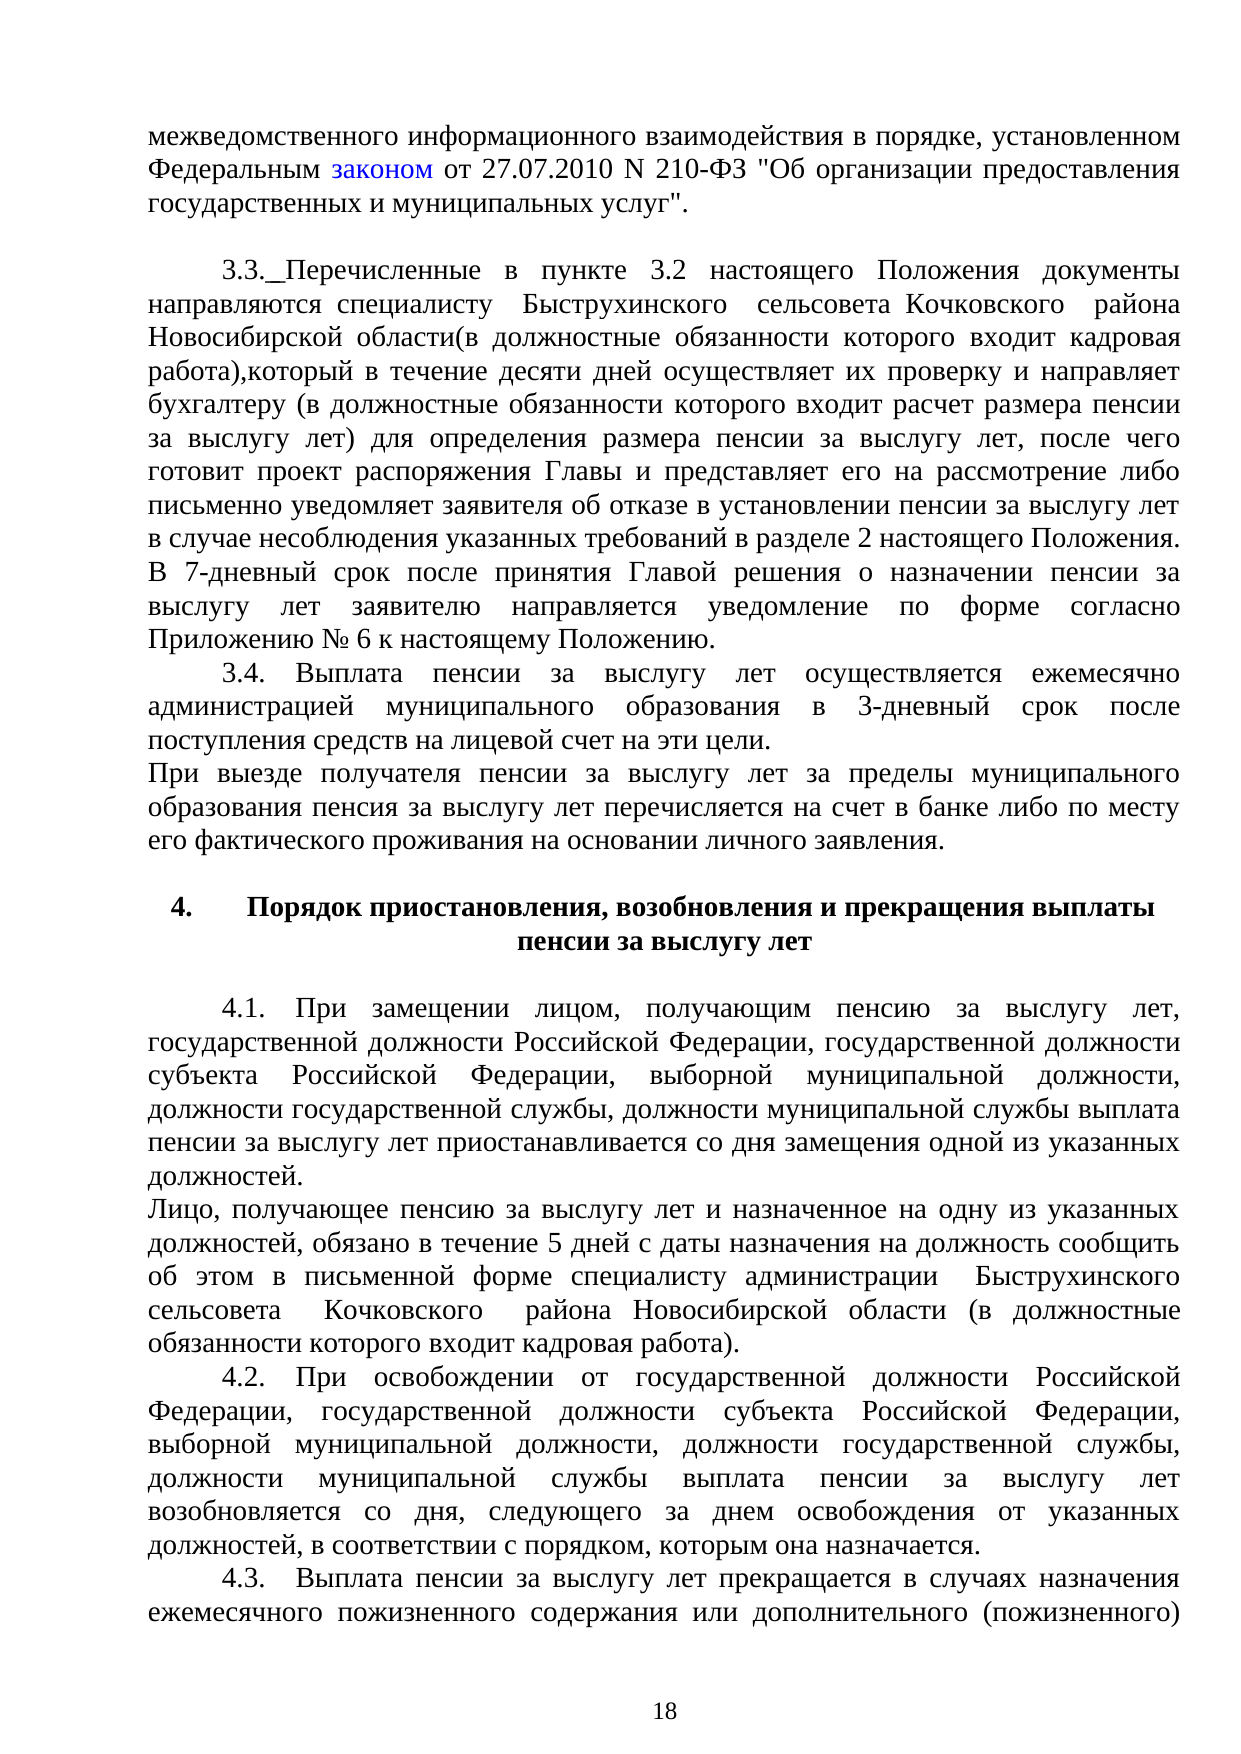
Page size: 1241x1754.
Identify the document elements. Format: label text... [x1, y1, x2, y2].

list При освобождении от государственной должности Российской Федерации, государственной должности субъекта Российской Федерации, выборной муниципальной должности, должности государственной службы, должности муниципальной службы выплата пенсии за выслугу лет возобновляется со дня, следующего за днем освобождения от указанных должностей, в соответствии с порядком, которым она назначается. [148, 1359, 1181, 1560]
text Лицо, получающее пенсию за выслугу лет и назначенное на одну из указанных должностей, обязано в течение 5 дней с даты назначения на должность сообщить об этом в письменной форме специалисту администрации Быструхинского сельсовета Кочковского района Новосибирской области (в должностные обязанности которого входит кадровая работа). [148, 1191, 1181, 1359]
text При выезде получателя пенсии за выслугу лет за пределы муниципального образования пенсия за выслугу лет перечисляется на счет в банке либо по месту его фактического проживания на основании личного заявления. [148, 755, 1181, 856]
list Выплата пенсии за выслугу лет осуществляется ежемесячно администрацией муниципального образования в 3-дневный срок после поступления средств на лицевой счет на эти цели. [148, 655, 1181, 755]
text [148, 118, 1181, 219]
text В 7-дневный срок после принятия Главой решения о назначении пенсии за выслугу лет заявителю направляется уведомление по форме согласно Приложению № 6 к настоящему Положению. [148, 554, 1181, 655]
list При замещении лицом, получающим пенсию за выслугу лет, государственной должности Российской Федерации, государственной должности субъекта Российской Федерации, выборной муниципальной должности, должности государственной службы, должности муниципальной службы выплата пенсии за выслугу лет приостанавливается со дня замещения одной из указанных должностей. [148, 990, 1181, 1191]
list Перечисленные в пункте 3.2 настоящего Положения документы направляются специалисту Быструхинского сельсовета Кочковского района Новосибирской области(в должностные обязанности которого входит кадровая работа),который в течение десяти дней осуществляет их проверку и направляет бухгалтеру (в должностные обязанности которого входит расчет размера пенсии за выслугу лет) для определения размера пенсии за выслугу лет, после чего готовит проект распоряжения Главы и представляет его на рассмотрение либо письменно уведомляет заявителя об отказе в установлении пенсии за выслугу лет в случае несоблюдения указанных требований в разделе 2 настоящего Положения. [148, 252, 1181, 554]
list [148, 1560, 1181, 1627]
list Порядок приостановления, возобновления и прекращения выплаты пенсии за выслугу лет [145, 889, 1181, 957]
